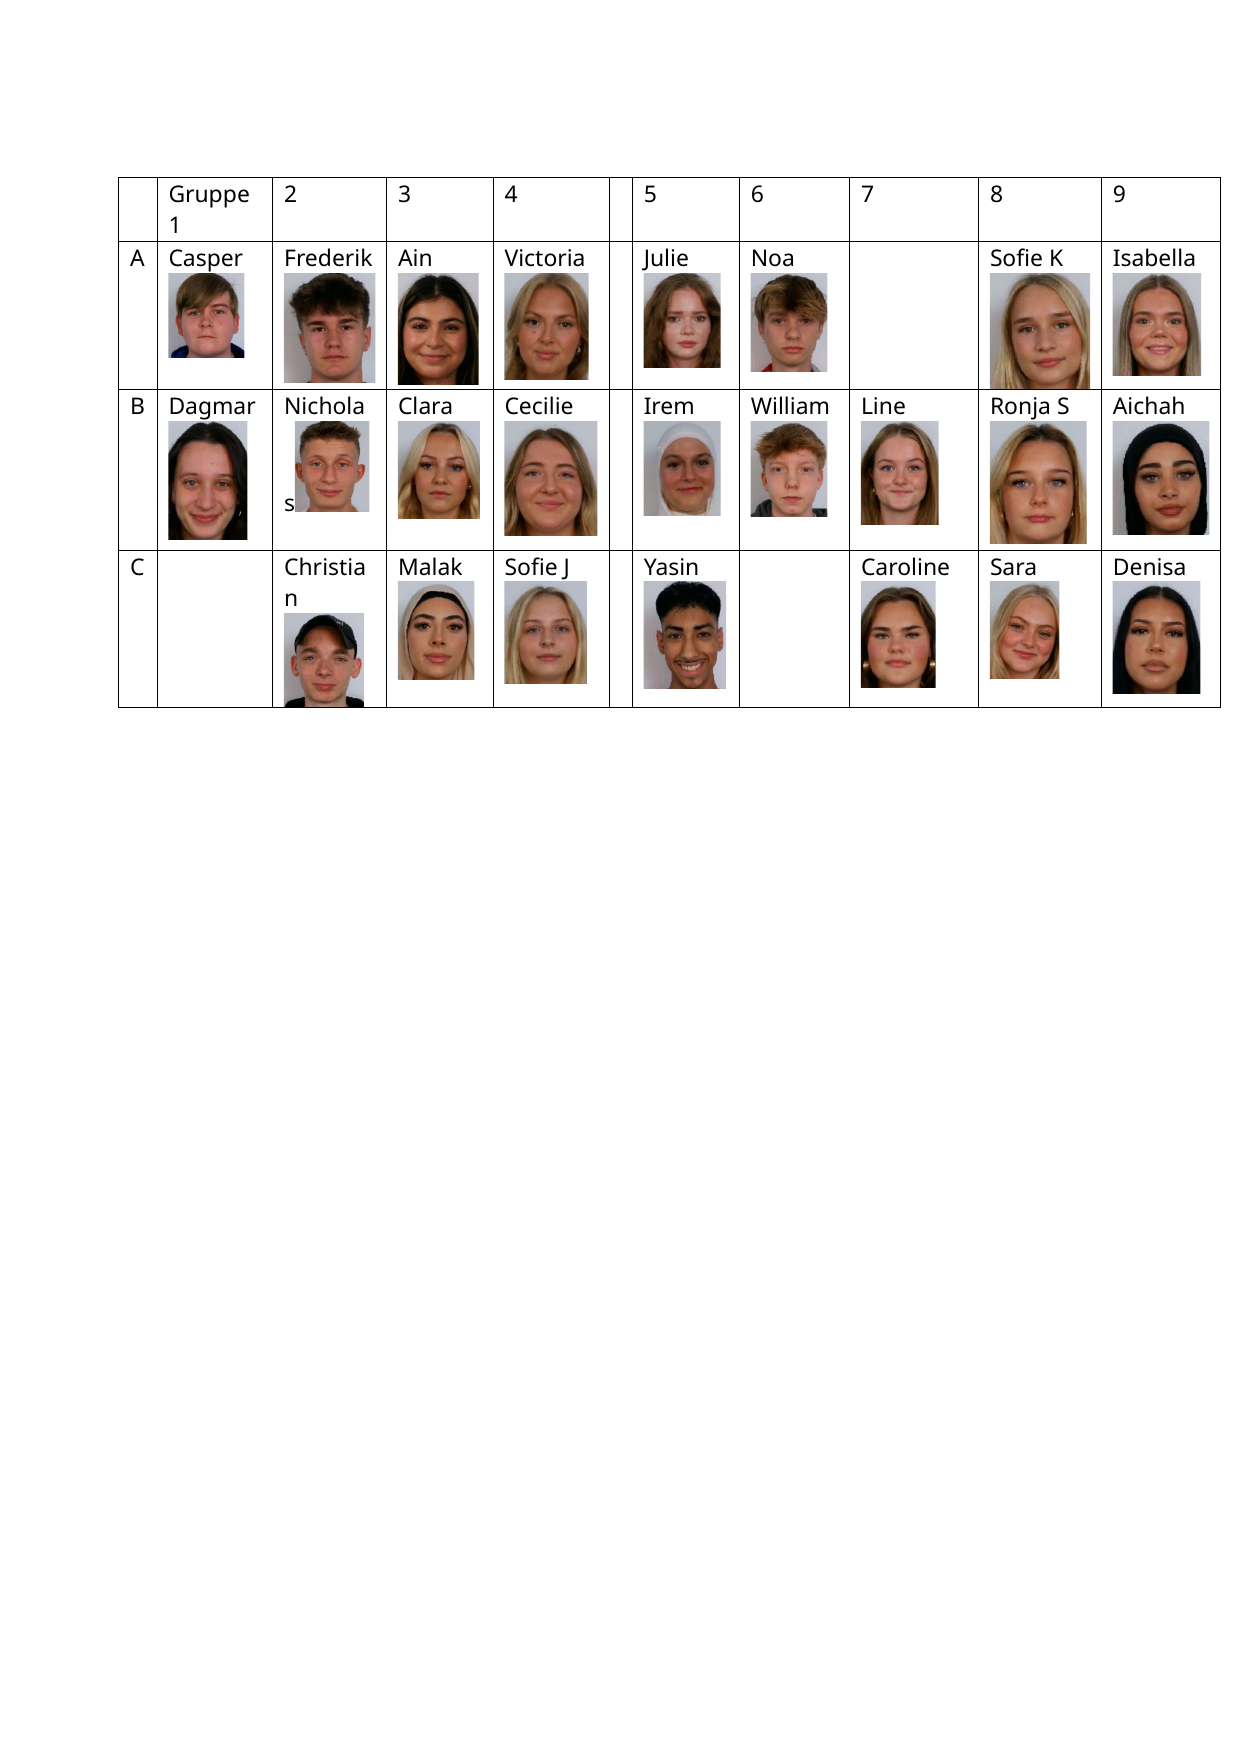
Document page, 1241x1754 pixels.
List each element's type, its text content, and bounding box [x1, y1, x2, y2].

table_cell William [740, 390, 849, 549]
picture [643, 273, 721, 368]
table_cell Victoria [494, 242, 609, 389]
table_cell [850, 242, 978, 389]
table_cell A [119, 242, 157, 389]
table_cell B [119, 390, 157, 549]
table_cell Frederik [273, 242, 386, 389]
table_header [119, 178, 157, 241]
picture [504, 581, 587, 684]
picture [283, 273, 376, 383]
table_cell Line [850, 390, 978, 549]
table_cell [158, 551, 272, 707]
picture [397, 581, 475, 680]
table_cell C [119, 551, 157, 707]
picture [989, 273, 1091, 389]
picture [750, 421, 828, 517]
picture [504, 421, 598, 536]
picture [643, 421, 721, 516]
table_cell Yasin [633, 551, 739, 707]
table_cell Sara [979, 551, 1101, 707]
table_cell Sofie K [979, 242, 1101, 389]
table_cell Sofie J [494, 551, 609, 707]
table_header Gruppe 1 [158, 178, 272, 241]
table_cell Christian [273, 551, 386, 707]
table_cell [740, 551, 849, 707]
table_header 6 [740, 178, 849, 241]
picture [504, 273, 589, 380]
table_cell Denisa [1102, 551, 1220, 707]
table_cell Cecilie [494, 390, 609, 549]
table_header 5 [633, 178, 739, 241]
picture [1112, 273, 1202, 376]
table_cell Aichah [1102, 390, 1220, 549]
picture [989, 581, 1060, 679]
picture [860, 421, 939, 525]
table_cell Ain [387, 242, 493, 389]
table_header 3 [387, 178, 493, 241]
picture [283, 613, 364, 707]
table_cell Malak [387, 551, 493, 707]
table_cell Noa [740, 242, 849, 389]
table_cell Casper [158, 242, 272, 389]
table_header [610, 178, 632, 241]
table_cell Irem [633, 390, 739, 549]
picture [397, 273, 479, 385]
table_cell [610, 242, 632, 389]
picture [989, 421, 1087, 544]
picture [643, 581, 727, 689]
picture [397, 421, 480, 519]
picture [1112, 581, 1201, 694]
picture [750, 273, 828, 372]
table_cell Nicholas [273, 390, 386, 549]
picture [168, 421, 248, 540]
table_header 7 [850, 178, 978, 241]
table_header 2 [273, 178, 386, 241]
picture [168, 273, 245, 358]
table_cell Ronja S [979, 390, 1101, 549]
table_header 8 [979, 178, 1101, 241]
table_cell Caroline [850, 551, 978, 707]
table_cell Julie [633, 242, 739, 389]
table_header 9 [1102, 178, 1220, 241]
picture [1112, 421, 1210, 535]
table_header 4 [494, 178, 609, 241]
table_cell [610, 390, 632, 549]
table_cell [610, 551, 632, 707]
table_cell Isabella [1102, 242, 1220, 389]
table_cell Dagmar [158, 390, 272, 549]
picture [860, 581, 936, 688]
table_cell Clara [387, 390, 493, 549]
picture [294, 421, 370, 512]
